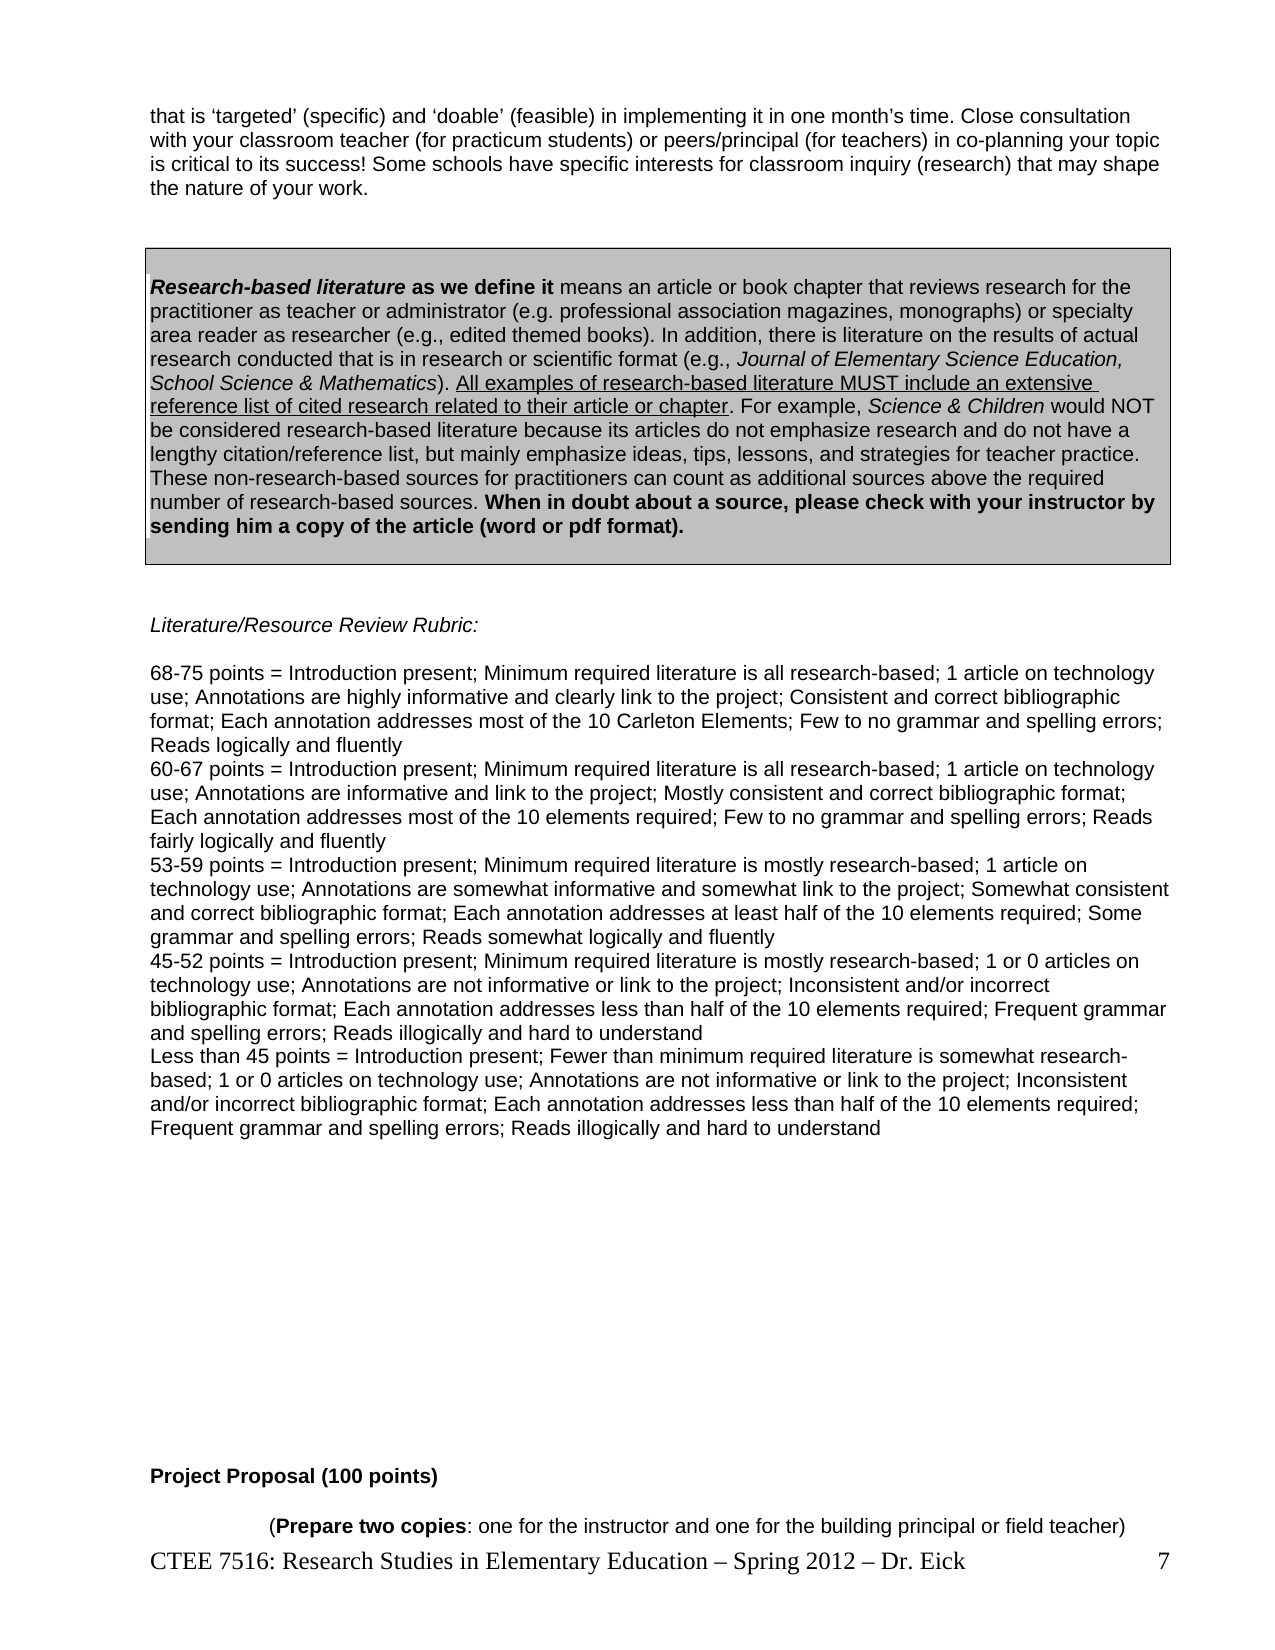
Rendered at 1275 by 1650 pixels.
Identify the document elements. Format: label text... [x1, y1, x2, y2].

text 45-52 points = Introduction present; Minimum required literature is mostly research-based; 1 or 0 articles on technology use; Annotations are not informative or link to the project; Inconsistent and/or incorrect bibliographic format; Each annotation addresses less than half of the 10 elements required; Frequent grammar and spelling errors; Reads illogically and hard to understand [150, 948, 1170, 1044]
text Literature/Resource Review Rubric: [150, 613, 1170, 637]
text 60-67 points = Introduction present; Minimum required literature is all research-based; 1 article on technology use; Annotations are informative and link to the project; Mostly consistent and correct bibliographic format; Each annotation addresses most of the 10 elements required; Few to no grammar and spelling errors; Reads fairly logically and fluently [150, 757, 1170, 853]
text 53-59 points = Introduction present; Minimum required literature is mostly research-based; 1 article on technology use; Annotations are somewhat informative and somewhat link to the project; Somewhat consistent and correct bibliographic format; Each annotation addresses at least half of the 10 elements required; Some grammar and spelling errors; Reads somewhat logically and fluently [150, 853, 1170, 948]
text (Prepare two copies: one for the instructor and one for the building principal or field teacher) [150, 1513, 1245, 1538]
text 68-75 points = Introduction present; Minimum required literature is all research-based; 1 article on technology use; Annotations are highly informative and clearly link to the project; Consistent and correct bibliographic format; Each annotation addresses most of the 10 Carleton Elements; Few to no grammar and spelling errors; Reads logically and fluently [150, 661, 1170, 757]
text Research-based literature as we define it means an article or book chapter that reviews research for the practitioner as teacher or administrator (e.g. professional association magazines, monographs) or specialty area reader as researcher (e.g., edited themed books). In addition, there is literature on the results of actual research conducted that is in research or scientific format (e.g., Journal of Elementary Science Education, School Science & Mathematics). All examples of research-based literature MUST include an extensive reference list of cited research related to their article or chapter. For example, Science & Children would NOT be considered research-based literature because its articles do not emphasize research and do not have a lengthy citation/reference list, but mainly emphasize ideas, tips, lessons, and strategies for teacher practice. These non-research-based sources for practitioners can count as additional sources above the required number of research-based sources. When in doubt about a source, please check with your instructor by sending him a copy of the article (word or pdf format). [150, 274, 1170, 535]
text Project Proposal (100 points) [150, 1463, 1245, 1488]
text Less than 45 points = Introduction present; Fewer than minimum required literature is somewhat research-based; 1 or 0 articles on technology use; Annotations are not informative or link to the project; Inconsistent and/or incorrect bibliographic format; Each annotation addresses less than half of the 10 elements required; Frequent grammar and spelling errors; Reads illogically and hard to understand [150, 1044, 1170, 1140]
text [150, 104, 1170, 199]
